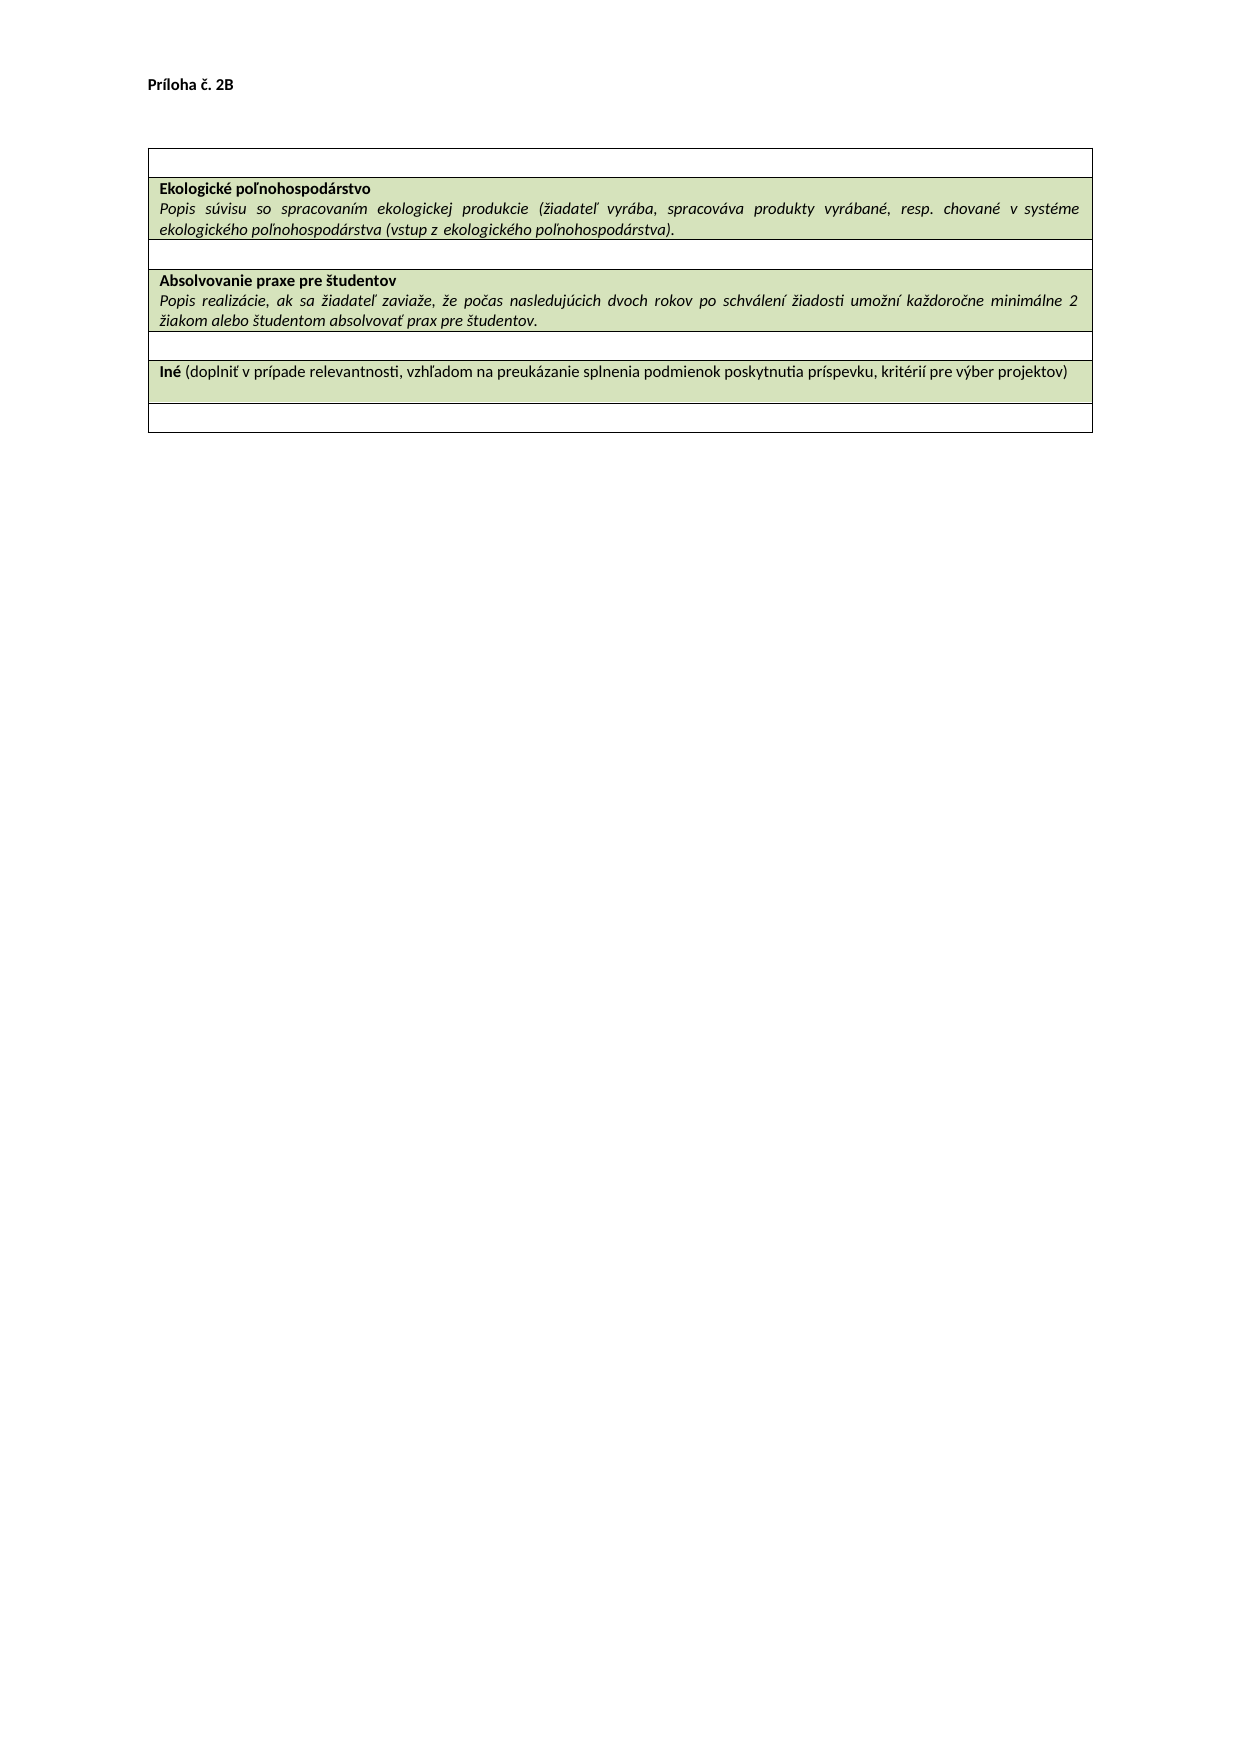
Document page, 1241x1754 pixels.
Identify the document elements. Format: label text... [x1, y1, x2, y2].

table_cell [149, 240, 1092, 269]
table_cell Ekologické poľnohospodárstvo Popis súvisu so spracovaním ekologickej produkcie (žiadateľ vyrába, spracováva produkty vyrábané, resp. chované v systéme ekologického poľnohospodárstva (vstup z ekologického poľnohospodárstva). [149, 178, 1092, 239]
table_cell [149, 404, 1092, 432]
table_cell Iné (doplniť v prípade relevantnosti, vzhľadom na preukázanie splnenia podmienok poskytnutia príspevku, kritérií pre výber projektov) [149, 361, 1092, 402]
table_cell [149, 332, 1092, 360]
table_cell [149, 149, 1092, 177]
table_cell Absolvovanie praxe pre študentov Popis realizácie, ak sa žiadateľ zaviaže, že počas nasledujúcich dvoch rokov po schválení žiadosti umožní každoročne minimálne 2 žiakom alebo študentom absolvovať prax pre študentov. [149, 270, 1092, 331]
